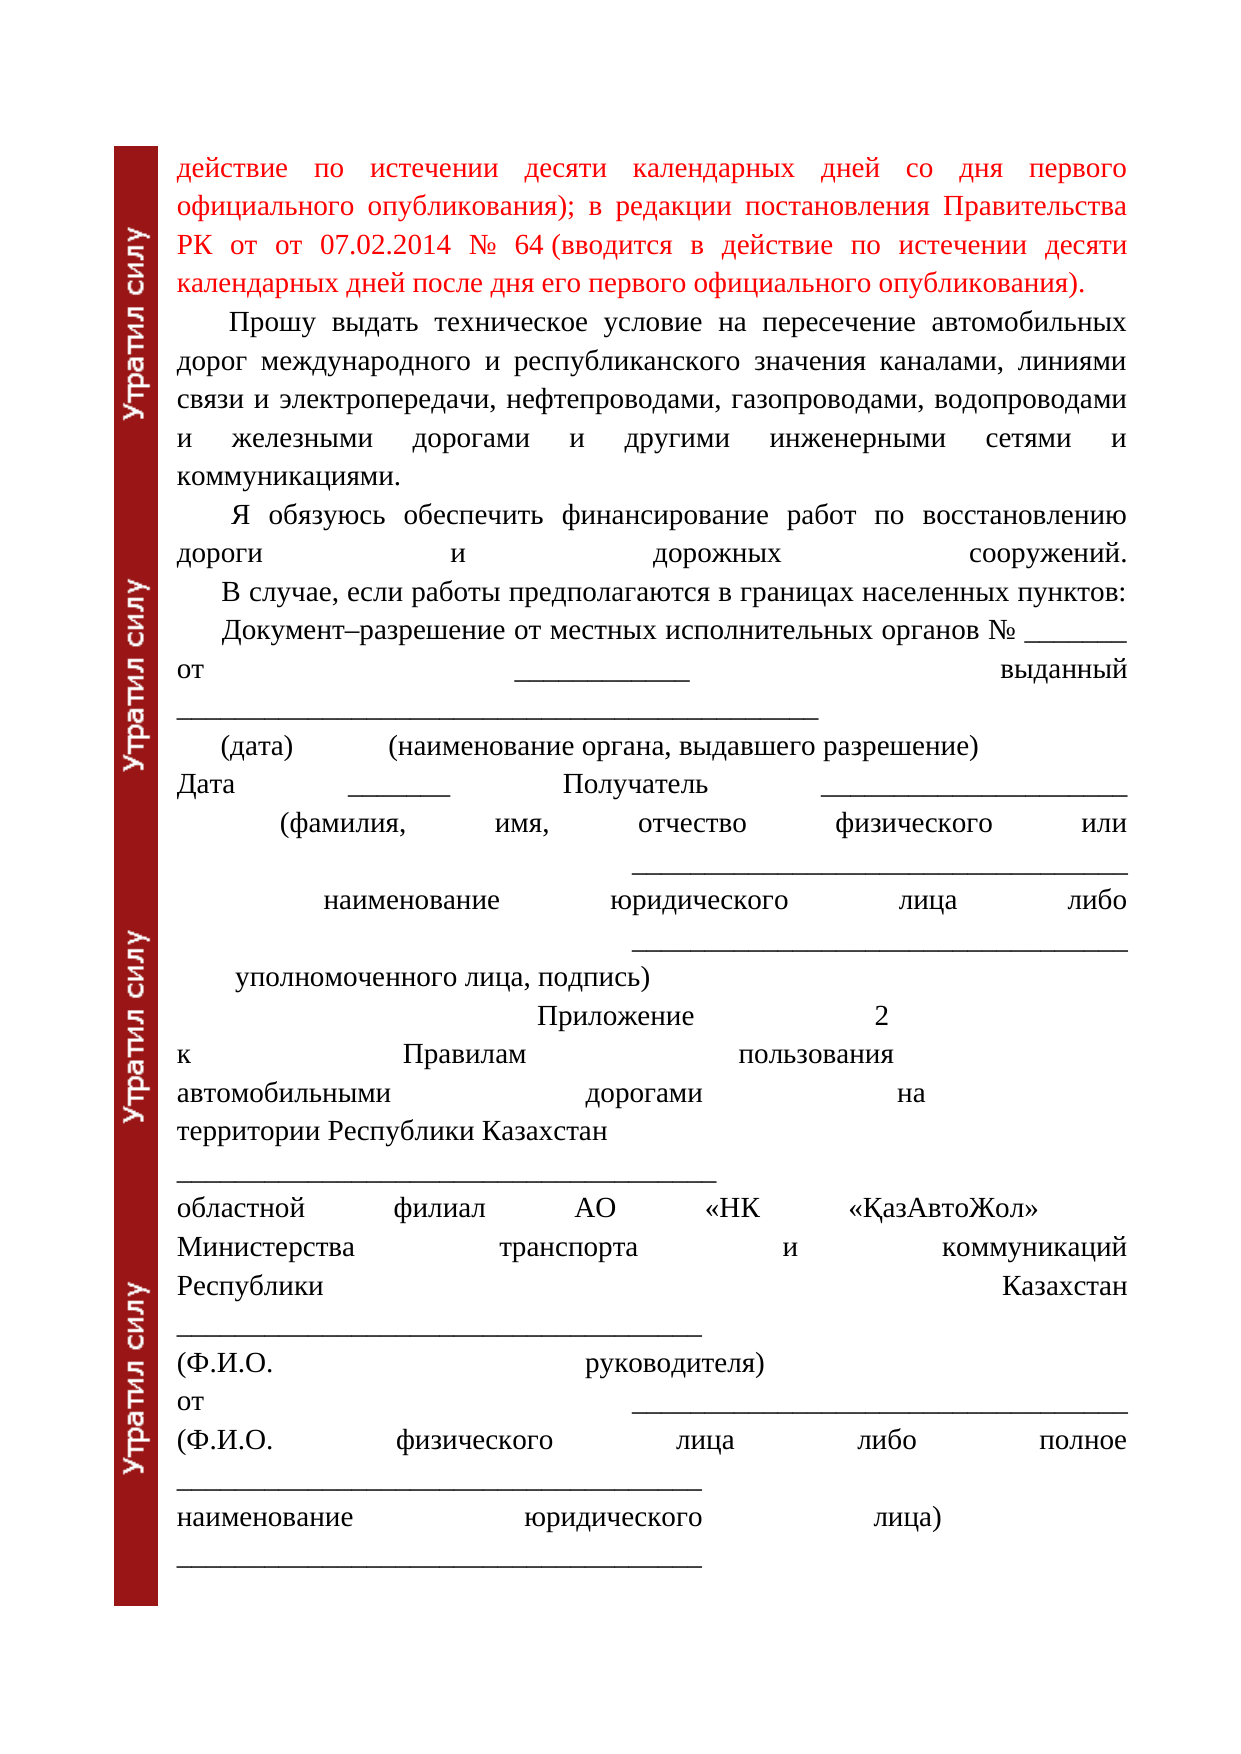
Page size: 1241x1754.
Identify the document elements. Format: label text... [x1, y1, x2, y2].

picture [114, 1147, 158, 1152]
picture [114, 299, 158, 304]
picture [114, 146, 158, 150]
text Дата _______ Получатель _____________________ (фамилия, имя, отчество физического или __________________________________ наименование юридического лица либо __________________________________ уполномоченного лица, подпись) [112, 767, 1128, 993]
text Прошу выдать техническое условие на пересечение автомобильных дорог международного и республиканского значения каналами, линиями связи и электропередачи, нефтепроводами, газопроводами, водопроводами и железными дорогами и другими инженерными сетями и коммуникациями. Я обязуюсь обеспечить финансирование работ по восстановлению дороги и дорожных сооружений. В случае, если работы предполагаются в границах населенных пунктов: Документ–разрешение от местных исполнительных органов № _______ от ____________ выданный ____________________________________________ (дата) (наименование органа, выдавшего разрешение) [112, 304, 1128, 762]
text Приложение 2 к Правилам пользования автомобильными дорогами на территории Республики Казахстан [112, 998, 1128, 1147]
picture [114, 762, 158, 767]
picture [114, 993, 158, 998]
picture [114, 1571, 158, 1606]
